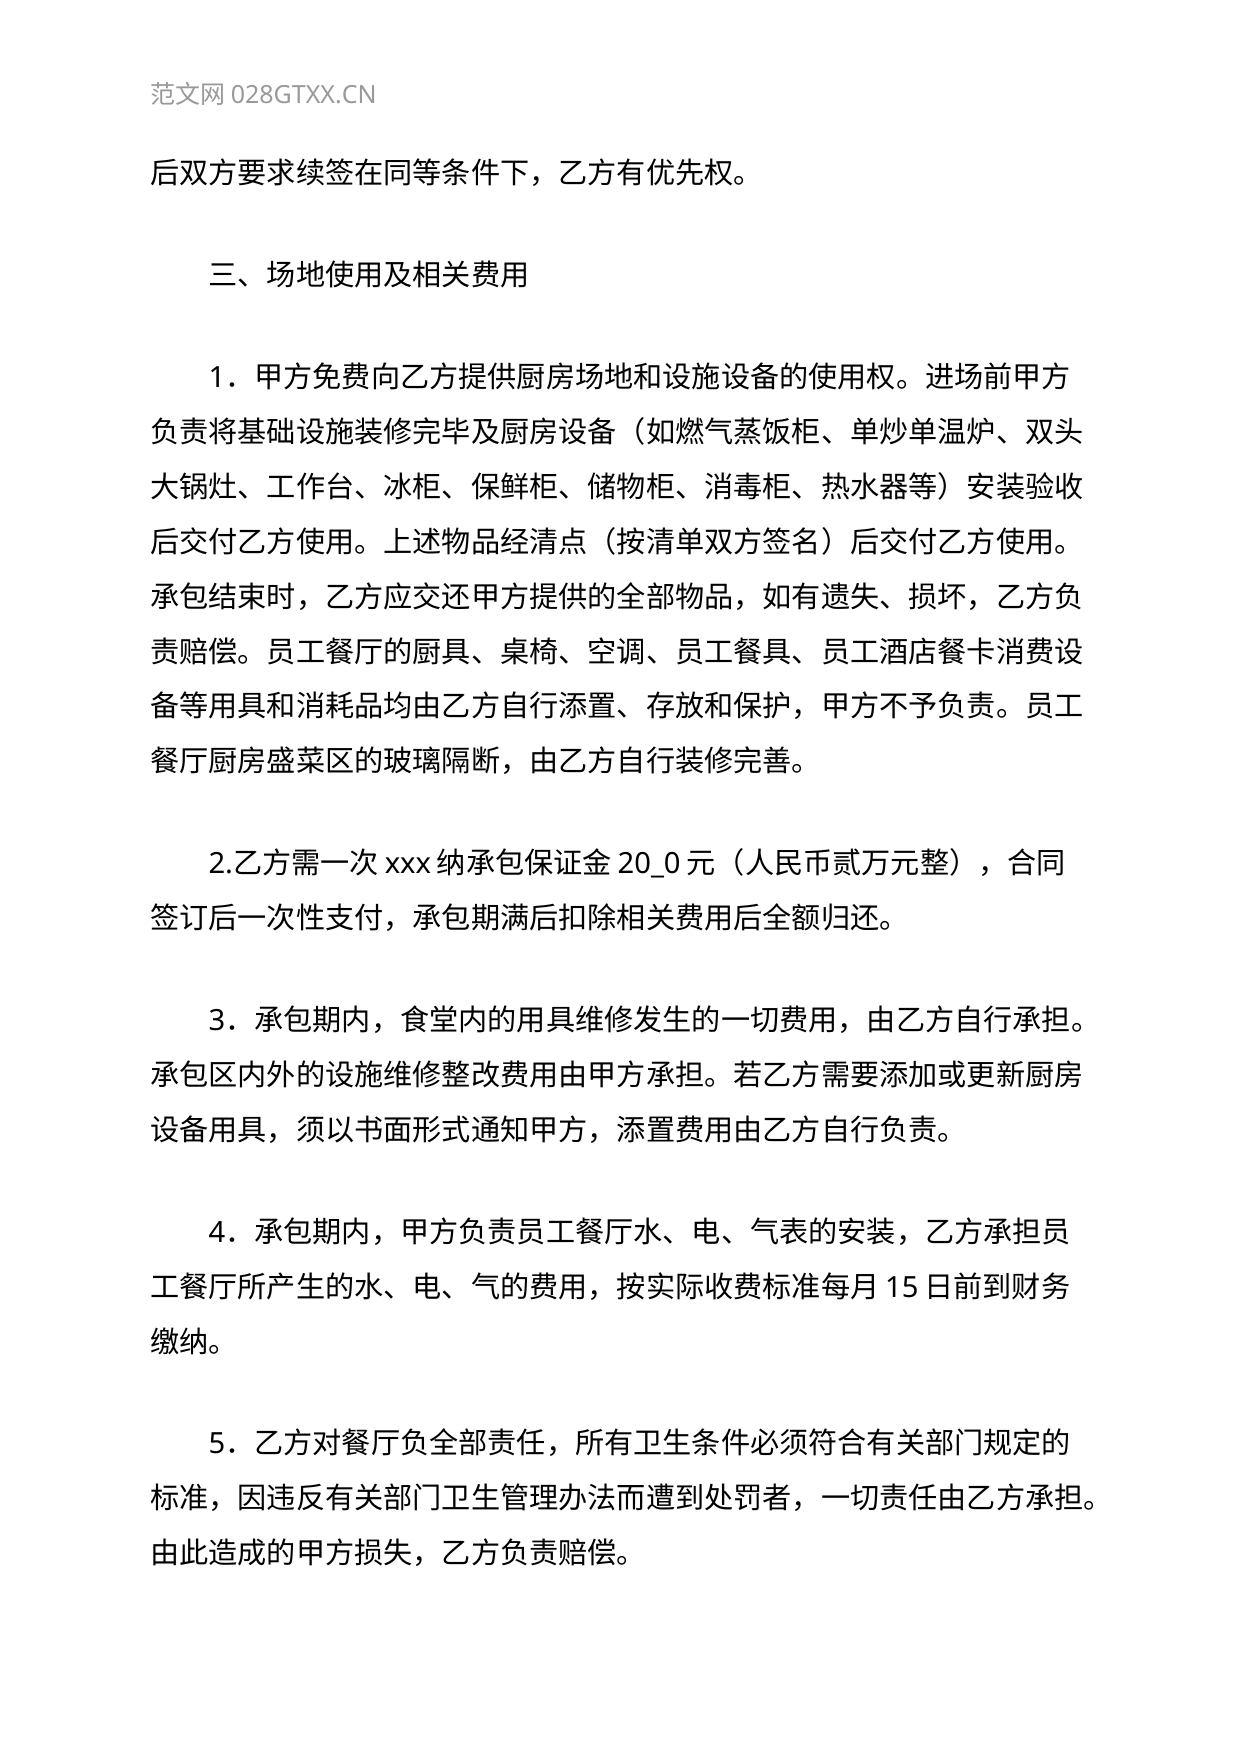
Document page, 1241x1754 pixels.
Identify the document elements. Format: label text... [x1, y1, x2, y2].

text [150, 150, 1090, 192]
text 2.乙方需一次xxx纳承包保证金20_0元（人民币贰万元整），合同签订后一次性支付，承包期满后扣除相关费用后全额归还。 [150, 840, 1090, 937]
text 5．乙方对餐厅负全部责任，所有卫生条件必须符合有关部门规定的标准，因违反有关部门卫生管理办法而遭到处罚者，一切责任由乙方承担。由此造成的甲方损失，乙方负责赔偿。 [150, 1420, 1090, 1572]
text 三、场地使用及相关费用 [150, 252, 1090, 294]
text 4．承包期内，甲方负责员工餐厅水、电、气表的安装，乙方承担员工餐厅所产生的水、电、气的费用，按实际收费标准每月15日前到财务缴纳。 [150, 1208, 1090, 1360]
text 3．承包期内，食堂内的用具维修发生的一切费用，由乙方自行承担。承包区内外的设施维修整改费用由甲方承担。若乙方需要添加或更新厨房设备用具，须以书面形式通知甲方，添置费用由乙方自行负责。 [150, 996, 1090, 1149]
text 1．甲方免费向乙方提供厨房场地和设施设备的使用权。进场前甲方负责将基础设施装修完毕及厨房设备（如燃气蒸饭柜、单炒单温炉、双头大锅灶、工作台、冰柜、保鲜柜、储物柜、消毒柜、热水器等）安装验收后交付乙方使用。上述物品经清点（按清单双方签名）后交付乙方使用。承包结束时，乙方应交还甲方提供的全部物品，如有遗失、损坏，乙方负责赔偿。员工餐厅的厨具、桌椅、空调、员工餐具、员工酒店餐卡消费设备等用具和消耗品均由乙方自行添置、存放和保护，甲方不予负责。员工餐厅厨房盛菜区的玻璃隔断，由乙方自行装修完善。 [150, 353, 1090, 780]
